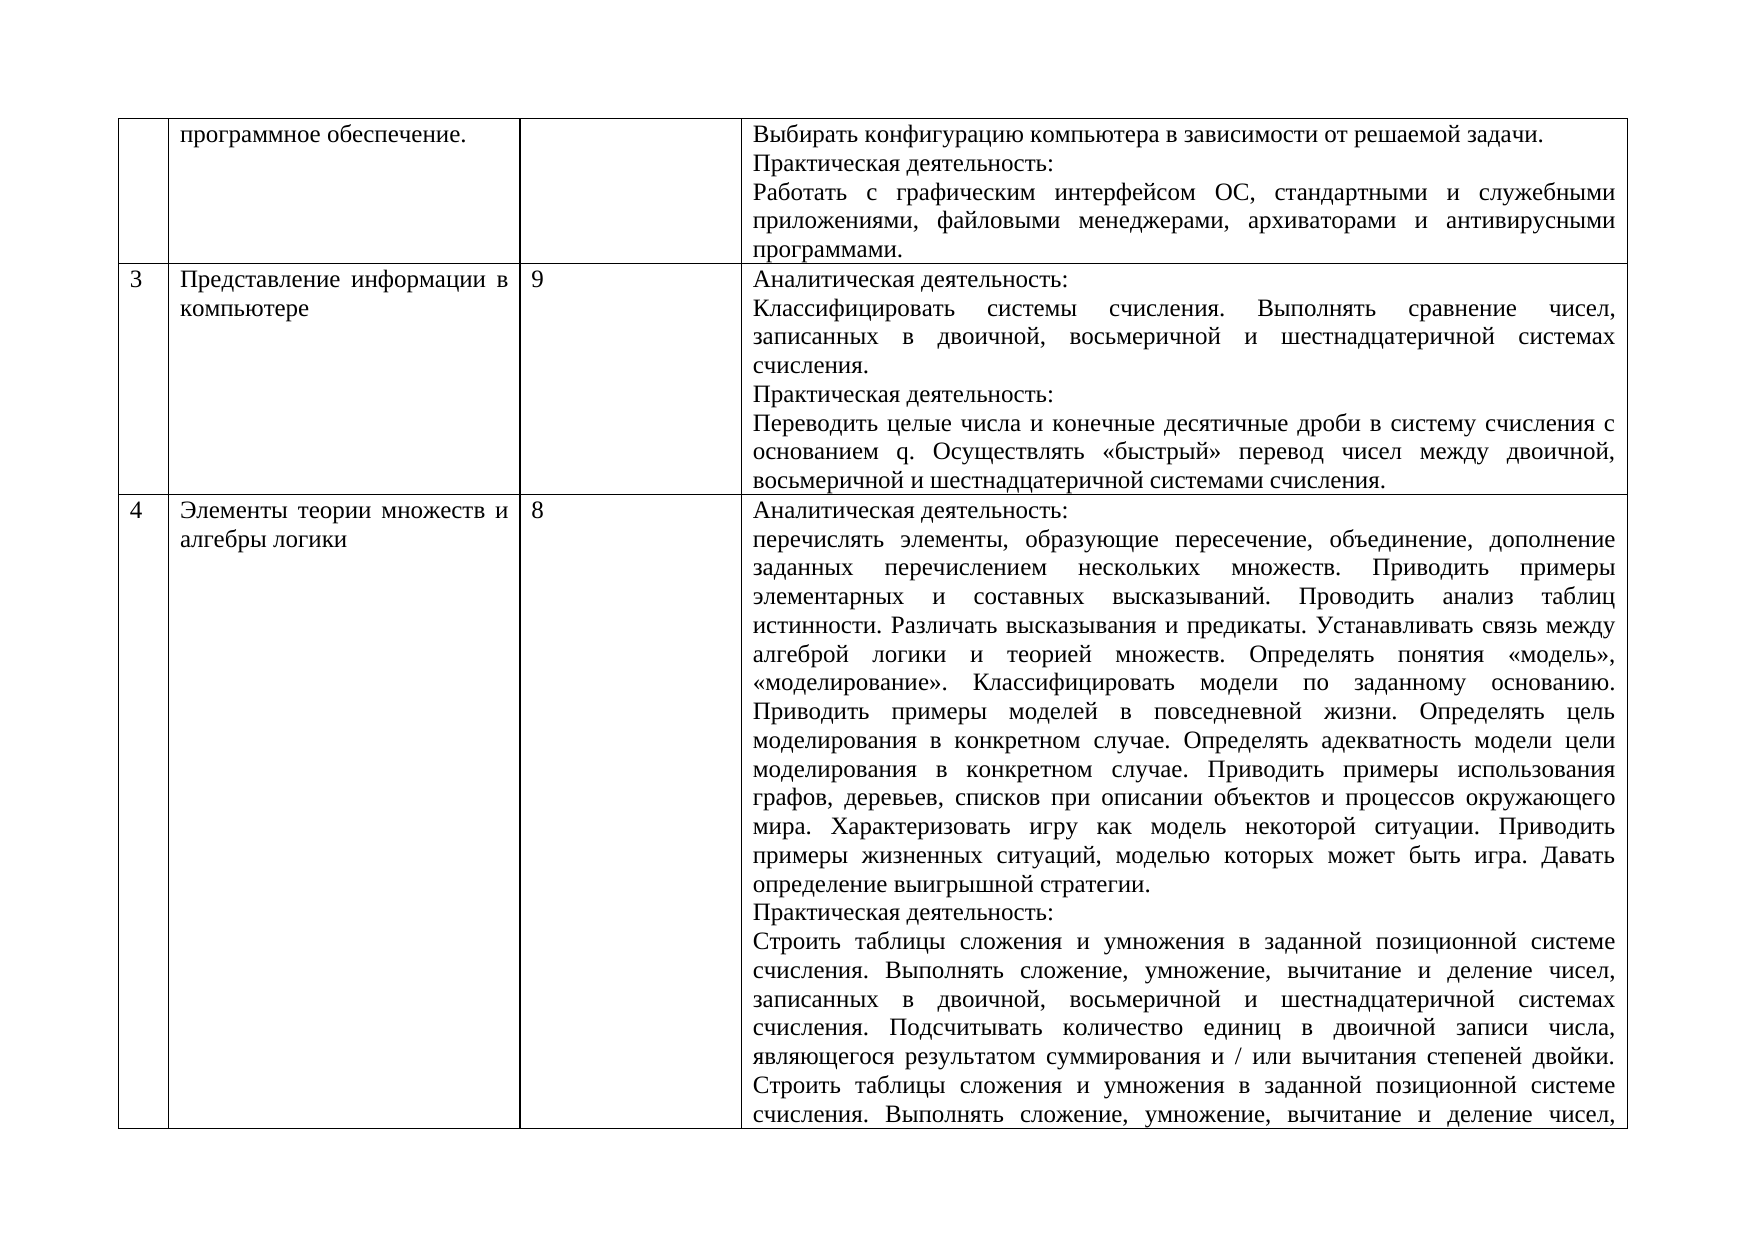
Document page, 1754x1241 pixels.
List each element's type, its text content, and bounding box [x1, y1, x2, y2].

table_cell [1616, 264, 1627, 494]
table_cell 8 [521, 495, 741, 1127]
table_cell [169, 119, 519, 263]
table_cell 3 [119, 264, 168, 494]
table_cell Представление информации в компьютере [169, 264, 519, 494]
table_cell 2. [119, 119, 168, 263]
table_cell 5 [521, 119, 741, 263]
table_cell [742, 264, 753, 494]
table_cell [169, 495, 519, 1127]
table_cell 9 [521, 264, 741, 494]
table_cell 4 [119, 495, 168, 1127]
